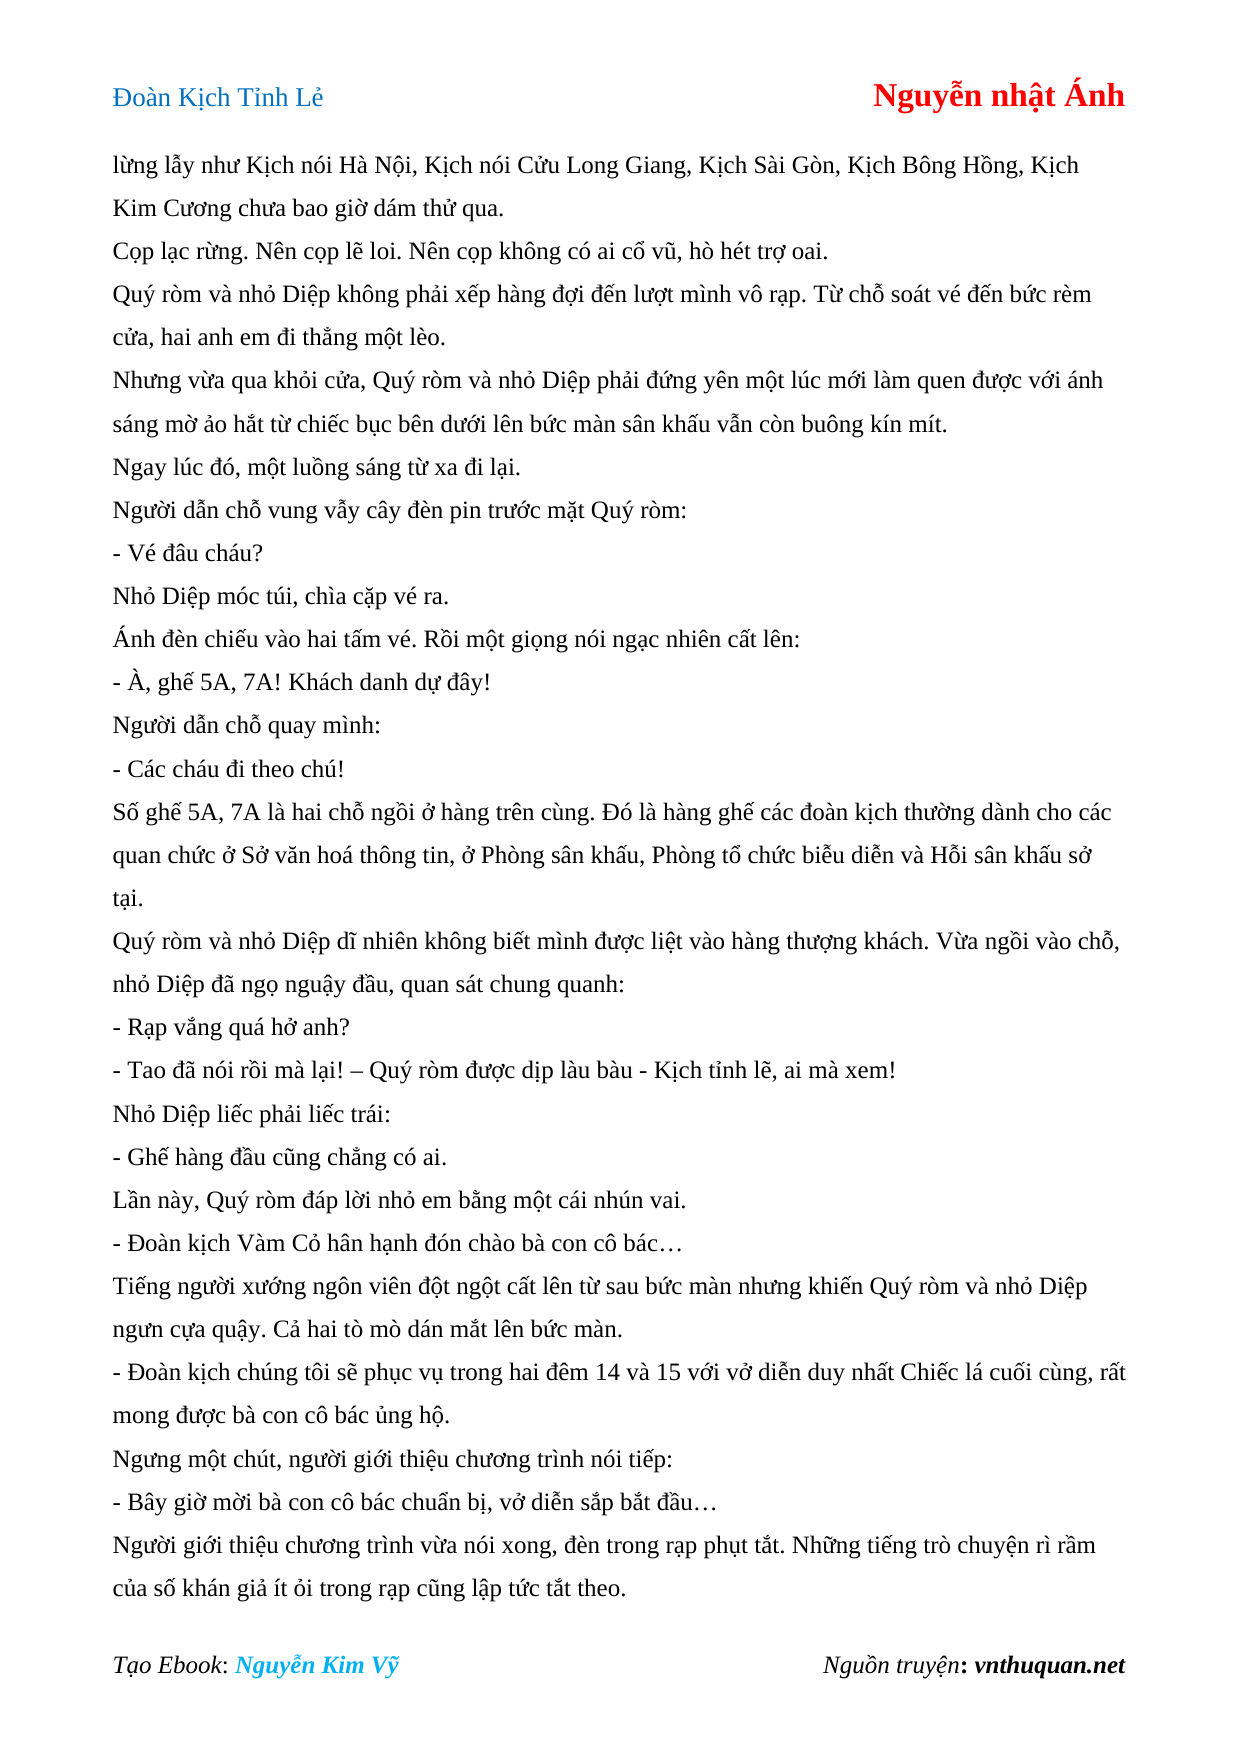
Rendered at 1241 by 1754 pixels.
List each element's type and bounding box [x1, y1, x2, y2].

text [112, 150, 1128, 1602]
